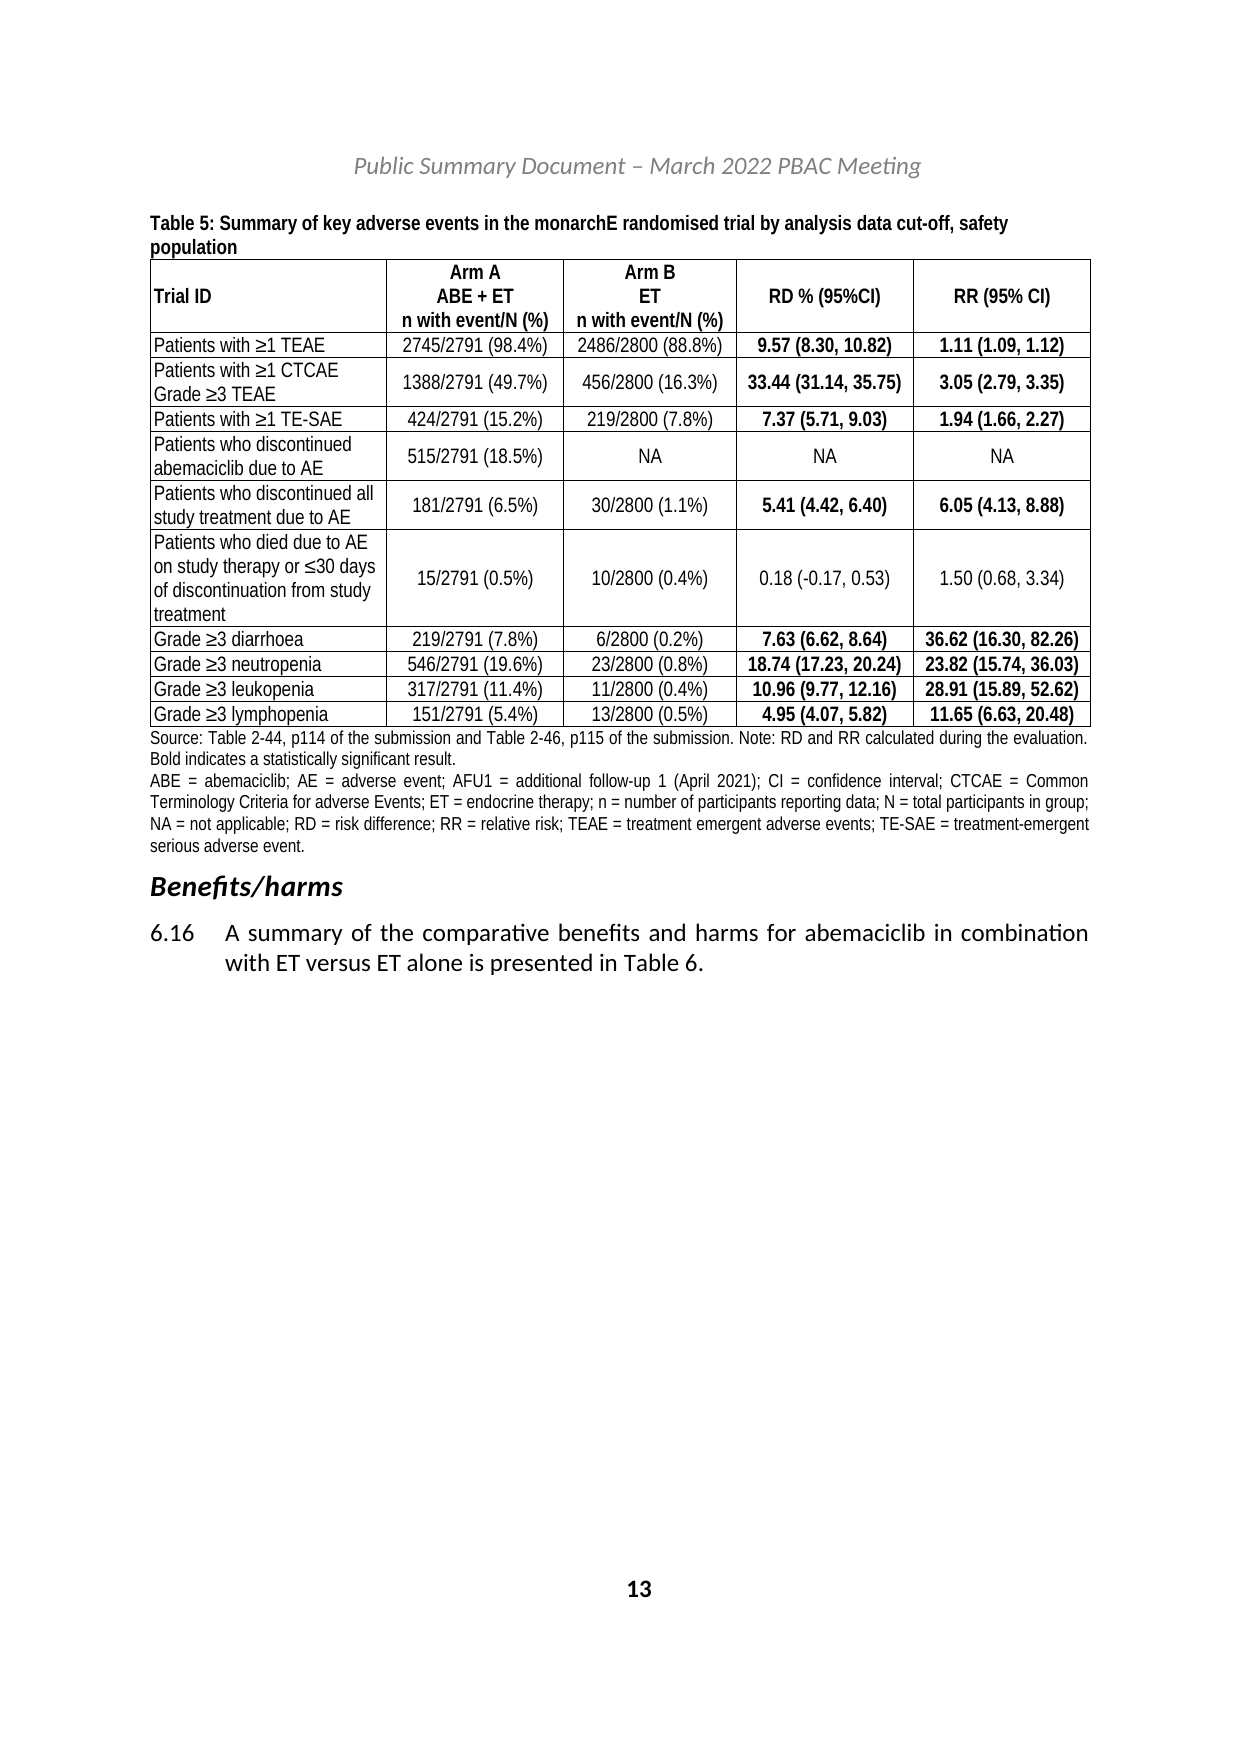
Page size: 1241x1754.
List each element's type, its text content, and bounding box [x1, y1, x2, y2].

table_cell 11/2800 (0.4%) [564, 677, 736, 701]
text A summary of the comparative benefits and harms for abemaciclib in combination with ET versus ET alone is presented in Table 6. [150, 917, 1090, 978]
table_cell 13/2800 (0.5%) [564, 702, 736, 726]
table_cell 28.91 (15.89, 52.62) [914, 677, 1090, 701]
table_header Arm B ET n with event/N (%) [564, 260, 736, 332]
table_cell 151/2791 (5.4%) [387, 702, 563, 726]
table_cell 219/2800 (7.8%) [564, 407, 736, 431]
table_cell Patients with ≥1 CTCAE Grade ≥3 TEAE [151, 358, 386, 406]
table_cell 424/2791 (15.2%) [387, 407, 563, 431]
table_cell 1.11 (1.09, 1.12) [914, 333, 1090, 357]
table_header Trial ID [151, 260, 386, 332]
table_cell Patients with ≥1 TE-SAE [151, 407, 386, 431]
table_cell 515/2791 (18.5%) [387, 432, 563, 480]
table_cell 30/2800 (1.1%) [564, 481, 736, 529]
table_cell 6/2800 (0.2%) [564, 627, 736, 651]
table_cell 36.62 (16.30, 82.26) [914, 627, 1090, 651]
table_cell NA [914, 432, 1090, 480]
table_cell Grade ≥3 diarrhoea [151, 627, 386, 651]
table_cell 4.95 (4.07, 5.82) [737, 702, 913, 726]
table_cell 33.44 (31.14, 35.75) [737, 358, 913, 406]
table_cell Grade ≥3 lymphopenia [151, 702, 386, 726]
table_cell Patients with ≥1 TEAE [151, 333, 386, 357]
table_cell 10/2800 (0.4%) [564, 530, 736, 626]
table_cell 23/2800 (0.8%) [564, 652, 736, 676]
table_cell 10.96 (9.77, 12.16) [737, 677, 913, 701]
table_cell 0.18 (-0.17, 0.53) [737, 530, 913, 626]
table_cell Patients who discontinued all study treatment due to AE [151, 481, 386, 529]
table_cell NA [737, 432, 913, 480]
table_cell 2486/2800 (88.8%) [564, 333, 736, 357]
table_cell 2745/2791 (98.4%) [387, 333, 563, 357]
table_cell 7.37 (5.71, 9.03) [737, 407, 913, 431]
table_cell 456/2800 (16.3%) [564, 358, 736, 406]
table_cell 6.05 (4.13, 8.88) [914, 481, 1090, 529]
table_cell 11.65 (6.63, 20.48) [914, 702, 1090, 726]
table_header RR (95% CI) [914, 260, 1090, 332]
table_header Arm A ABE + ET n with event/N (%) [387, 260, 563, 332]
table_cell Patients who died due to AE on study therapy or ≤30 days of discontinuation from study treatment [151, 530, 386, 626]
table_cell 546/2791 (19.6%) [387, 652, 563, 676]
table_cell 219/2791 (7.8%) [387, 627, 563, 651]
table_cell 23.82 (15.74, 36.03) [914, 652, 1090, 676]
table_cell 181/2791 (6.5%) [387, 481, 563, 529]
table_cell 3.05 (2.79, 3.35) [914, 358, 1090, 406]
table_cell 18.74 (17.23, 20.24) [737, 652, 913, 676]
table_cell Patients who discontinued abemaciclib due to AE [151, 432, 386, 480]
table_cell 317/2791 (11.4%) [387, 677, 563, 701]
subtitle Table 5: Summary of key adverse events in the monarchE randomised trial by analysis data cut-off, safety population [150, 211, 1090, 259]
table_cell Grade ≥3 leukopenia [151, 677, 386, 701]
table_cell Grade ≥3 neutropenia [151, 652, 386, 676]
table_cell 7.63 (6.62, 8.64) [737, 627, 913, 651]
table_cell 1388/2791 (49.7%) [387, 358, 563, 406]
text ABE = abemaciclib; AE = adverse event; AFU1 = additional follow-up 1 (April 2021); CI = confidence interval; CTCAE = Common Terminology Criteria for adverse Events; ET = endocrine therapy; n = number of participants reporting data; N = total participants in group; NA = not applicable; RD = risk difference; RR = relative risk; TEAE = treatment emergent adverse events; TE-SAE = treatment-emergent serious adverse event. [150, 770, 1090, 856]
text Source: Table 2-44, p114 of the submission and Table 2-46, p115 of the submission. Note: RD and RR calculated during the evaluation. Bold indicates a statistically significant result. [150, 727, 1090, 770]
table_cell 15/2791 (0.5%) [387, 530, 563, 626]
table_cell NA [564, 432, 736, 480]
table_cell 1.94 (1.66, 2.27) [914, 407, 1090, 431]
table_cell 9.57 (8.30, 10.82) [737, 333, 913, 357]
subtitle Benefits/harms [150, 868, 1090, 904]
table_cell 5.41 (4.42, 6.40) [737, 481, 913, 529]
table_cell 1.50 (0.68, 3.34) [914, 530, 1090, 626]
table_header RD % (95%CI) [737, 260, 913, 332]
